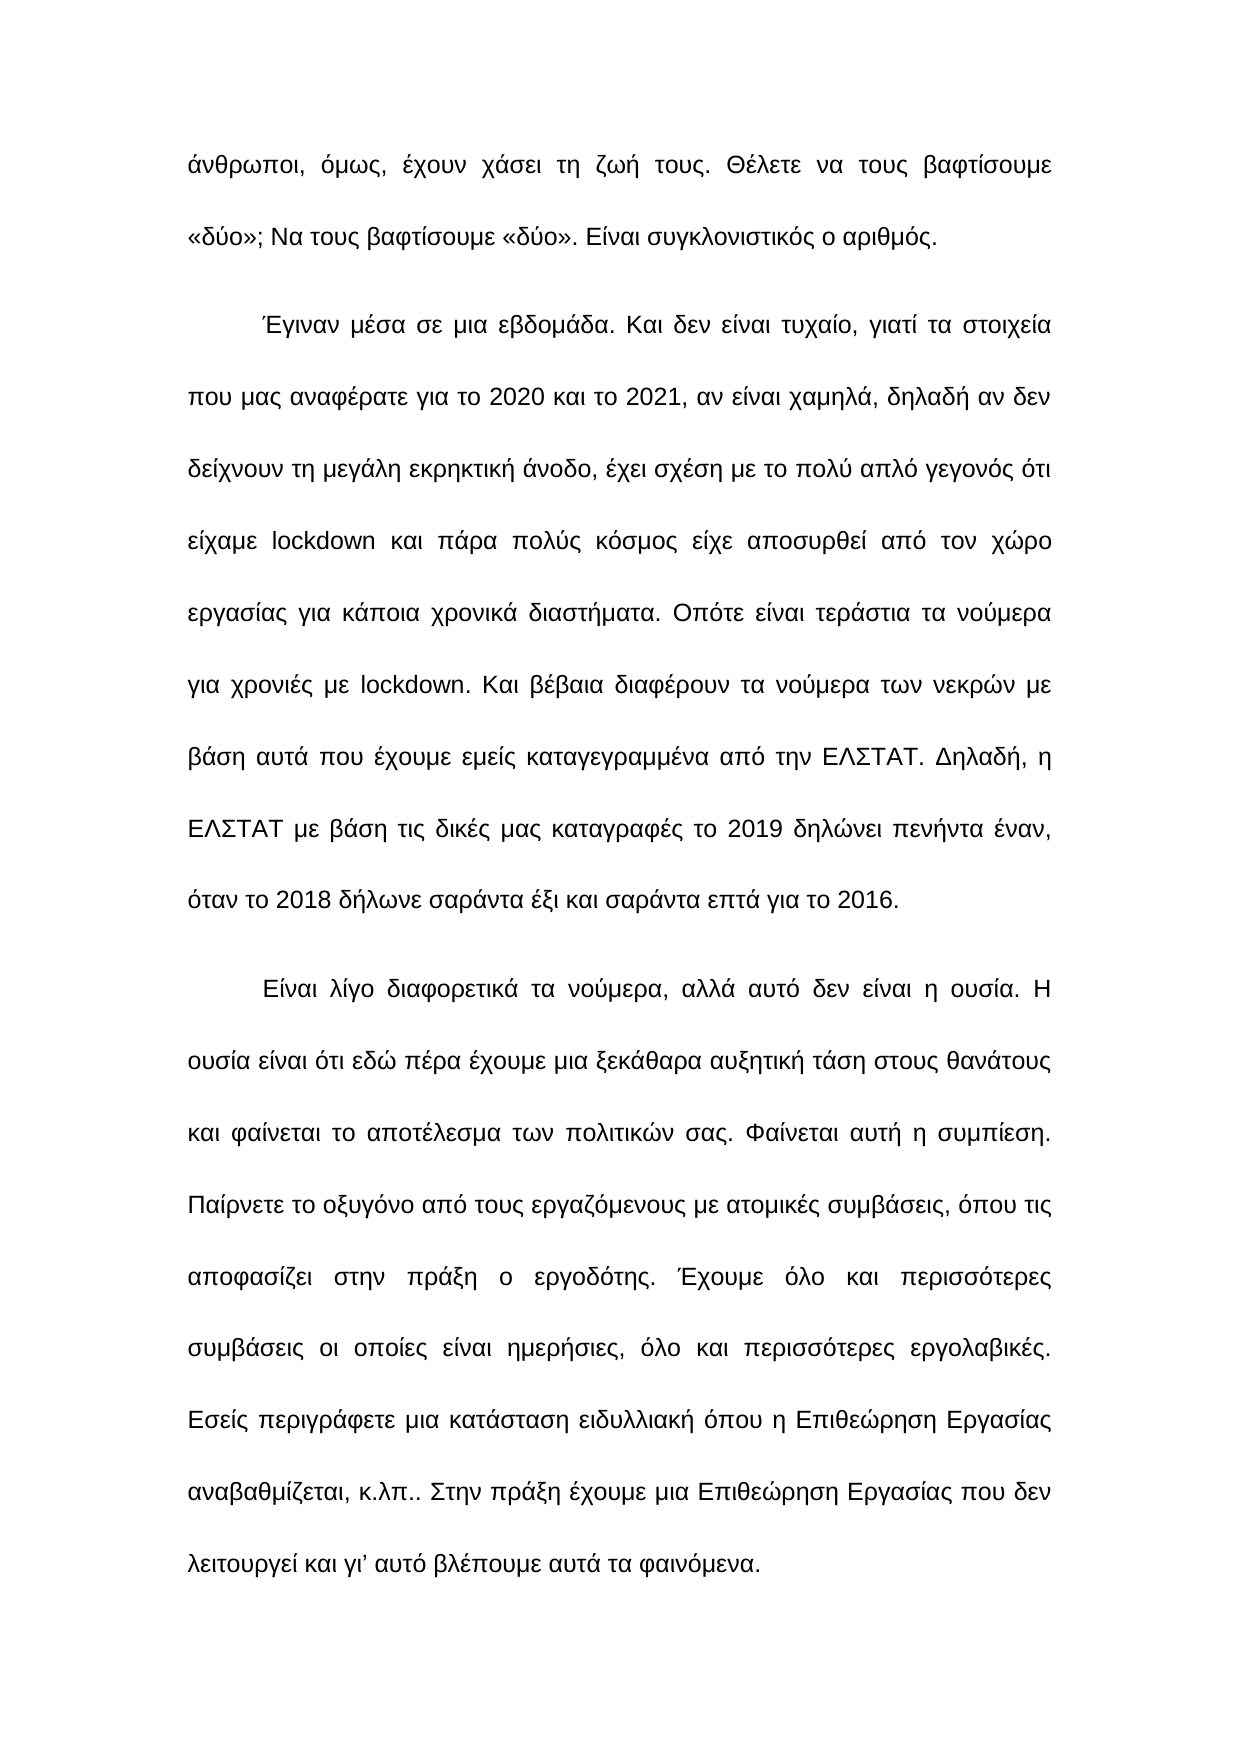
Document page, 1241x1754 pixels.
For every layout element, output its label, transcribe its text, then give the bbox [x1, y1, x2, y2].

text Είναι λίγο διαφορετικά τα νούμερα, αλλά αυτό δεν είναι η ουσία. Η ουσία είναι ότι εδώ πέρα έχουμε μια ξεκάθαρα αυξητική τάση στους θανάτους και φαίνεται το αποτέλεσμα των πολιτικών σας. Φαίνεται αυτή η συμπίεση. Παίρνετε το οξυγόνο από τους εργαζόμενους με ατομικές συμβάσεις, όπου τις αποφασίζει στην πράξη ο εργοδότης. Έχουμε όλο και περισσότερες συμβάσεις οι οποίες είναι ημερήσιες, όλο και περισσότερες εργολαβικές. Εσείς περιγράφετε μια κατάσταση ειδυλλιακή όπου η Επιθεώρηση Εργασίας αναβαθμίζεται, κ.λπ.. Στην πράξη έχουμε μια Επιθεώρηση Εργασίας που δεν λειτουργεί και γι’ αυτό βλέπουμε αυτά τα φαινόμενα. [187, 974, 1053, 1578]
text Έγιναν μέσα σε μια εβδομάδα. Και δεν είναι τυχαίο, γιατί τα στοιχεία που μας αναφέρατε για το 2020 και το 2021, αν είναι χαμηλά, δηλαδή αν δεν δείχνουν τη μεγάλη εκρηκτική άνοδο, έχει σχέση με το πολύ απλό γεγονός ότι είχαμε lockdown και πάρα πολύς κόσμος είχε αποσυρθεί από τον χώρο εργασίας για κάποια χρονικά διαστήματα. Οπότε είναι τεράστια τα νούμερα για χρονιές με lockdown. Και βέβαια διαφέρουν τα νούμερα των νεκρών με βάση αυτά που έχουμε εμείς καταγεγραμμένα από την ΕΛΣΤΑΤ. Δηλαδή, η ΕΛΣΤΑΤ με βάση τις δικές μας καταγραφές το 2019 δηλώνει πενήντα έναν, όταν το 2018 δήλωνε σαράντα έξι και σαράντα επτά για το 2016. [187, 310, 1053, 914]
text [187, 150, 1053, 251]
